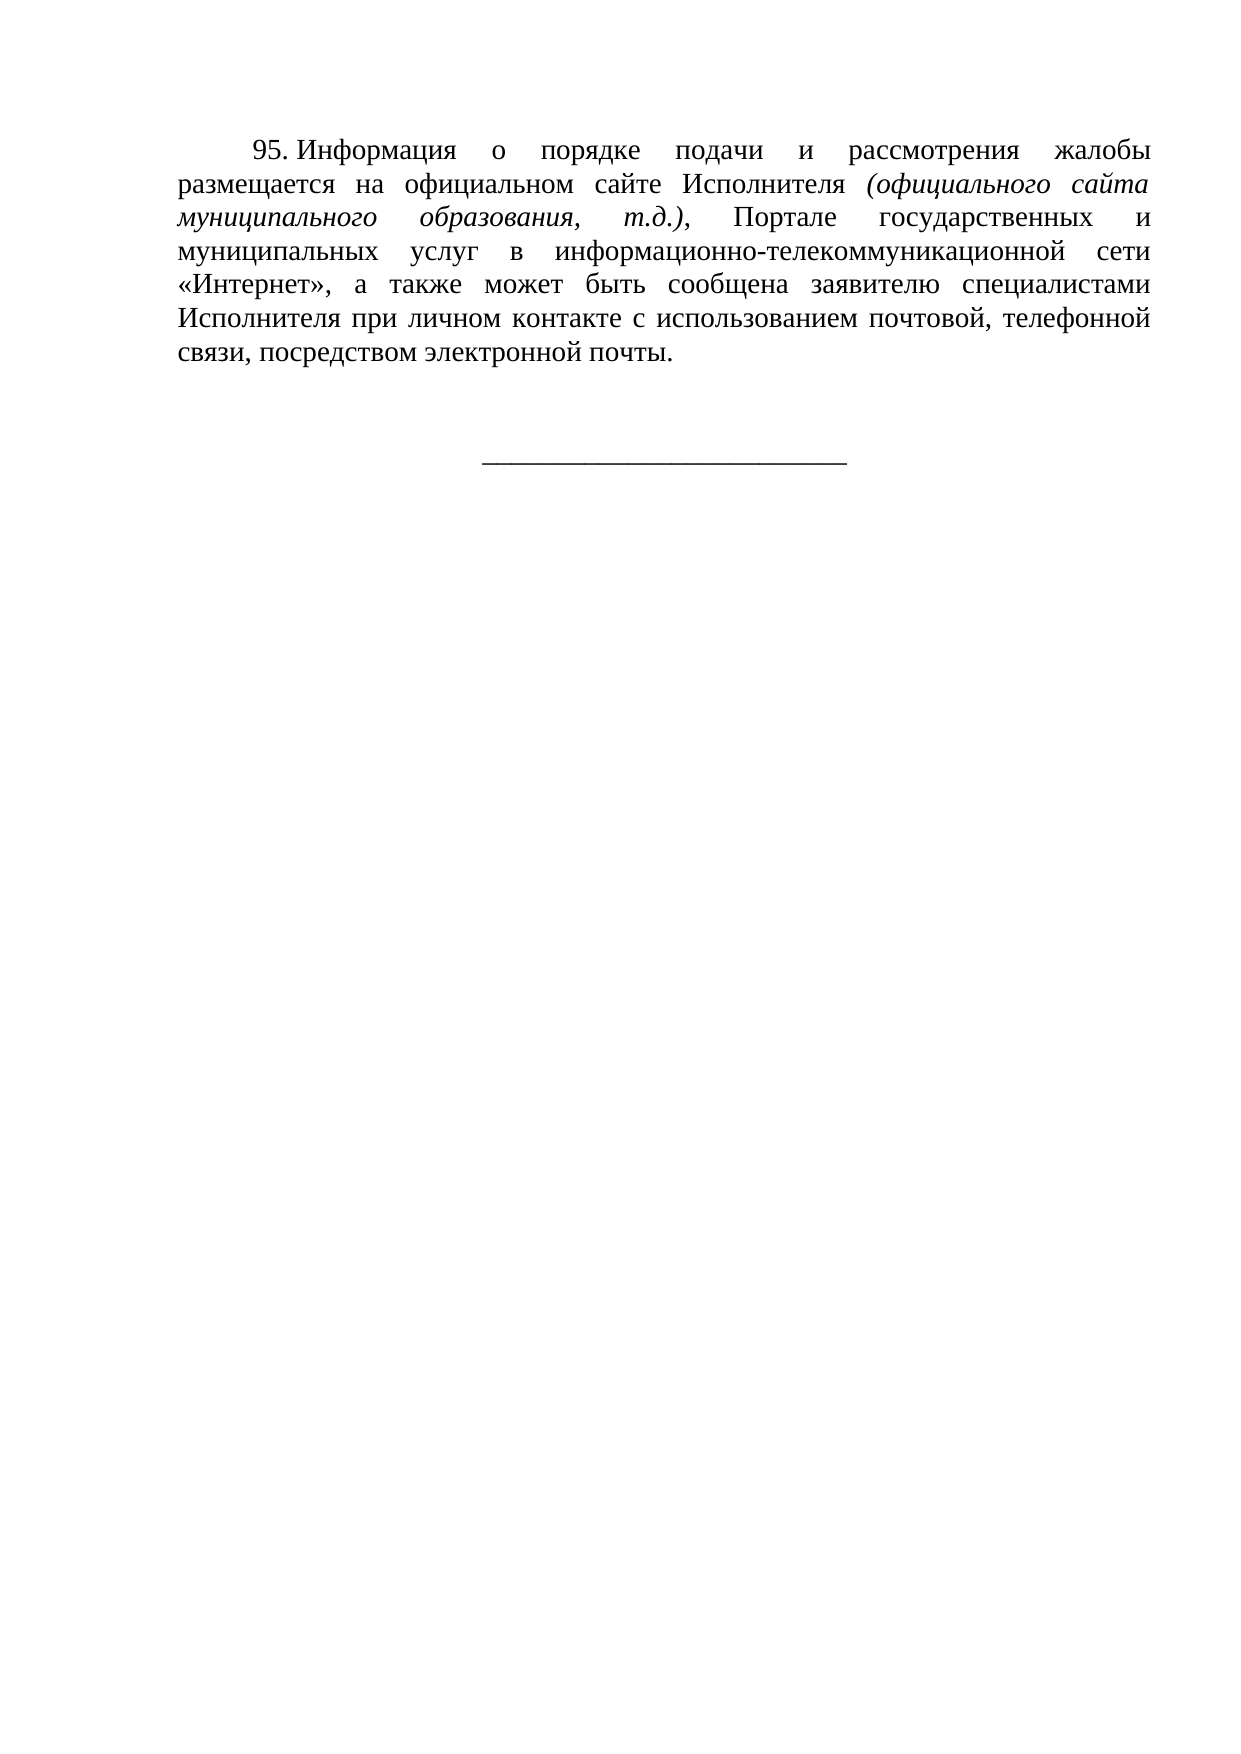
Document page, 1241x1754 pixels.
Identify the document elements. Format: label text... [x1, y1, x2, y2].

text _________________________ [177, 434, 1152, 468]
text 95. Информация о порядке подачи и рассмотрения жалобы размещается на официальном сайте Исполнителя (официального сайта муниципального образования, т.д.), Портале государственных и муниципальных услуг в информационно-телекоммуникационной сети «Интернет», а также может быть сообщена заявителю специалистами Исполнителя при личном контакте с использованием почтовой, телефонной связи, посредством электронной почты. [177, 132, 1152, 367]
